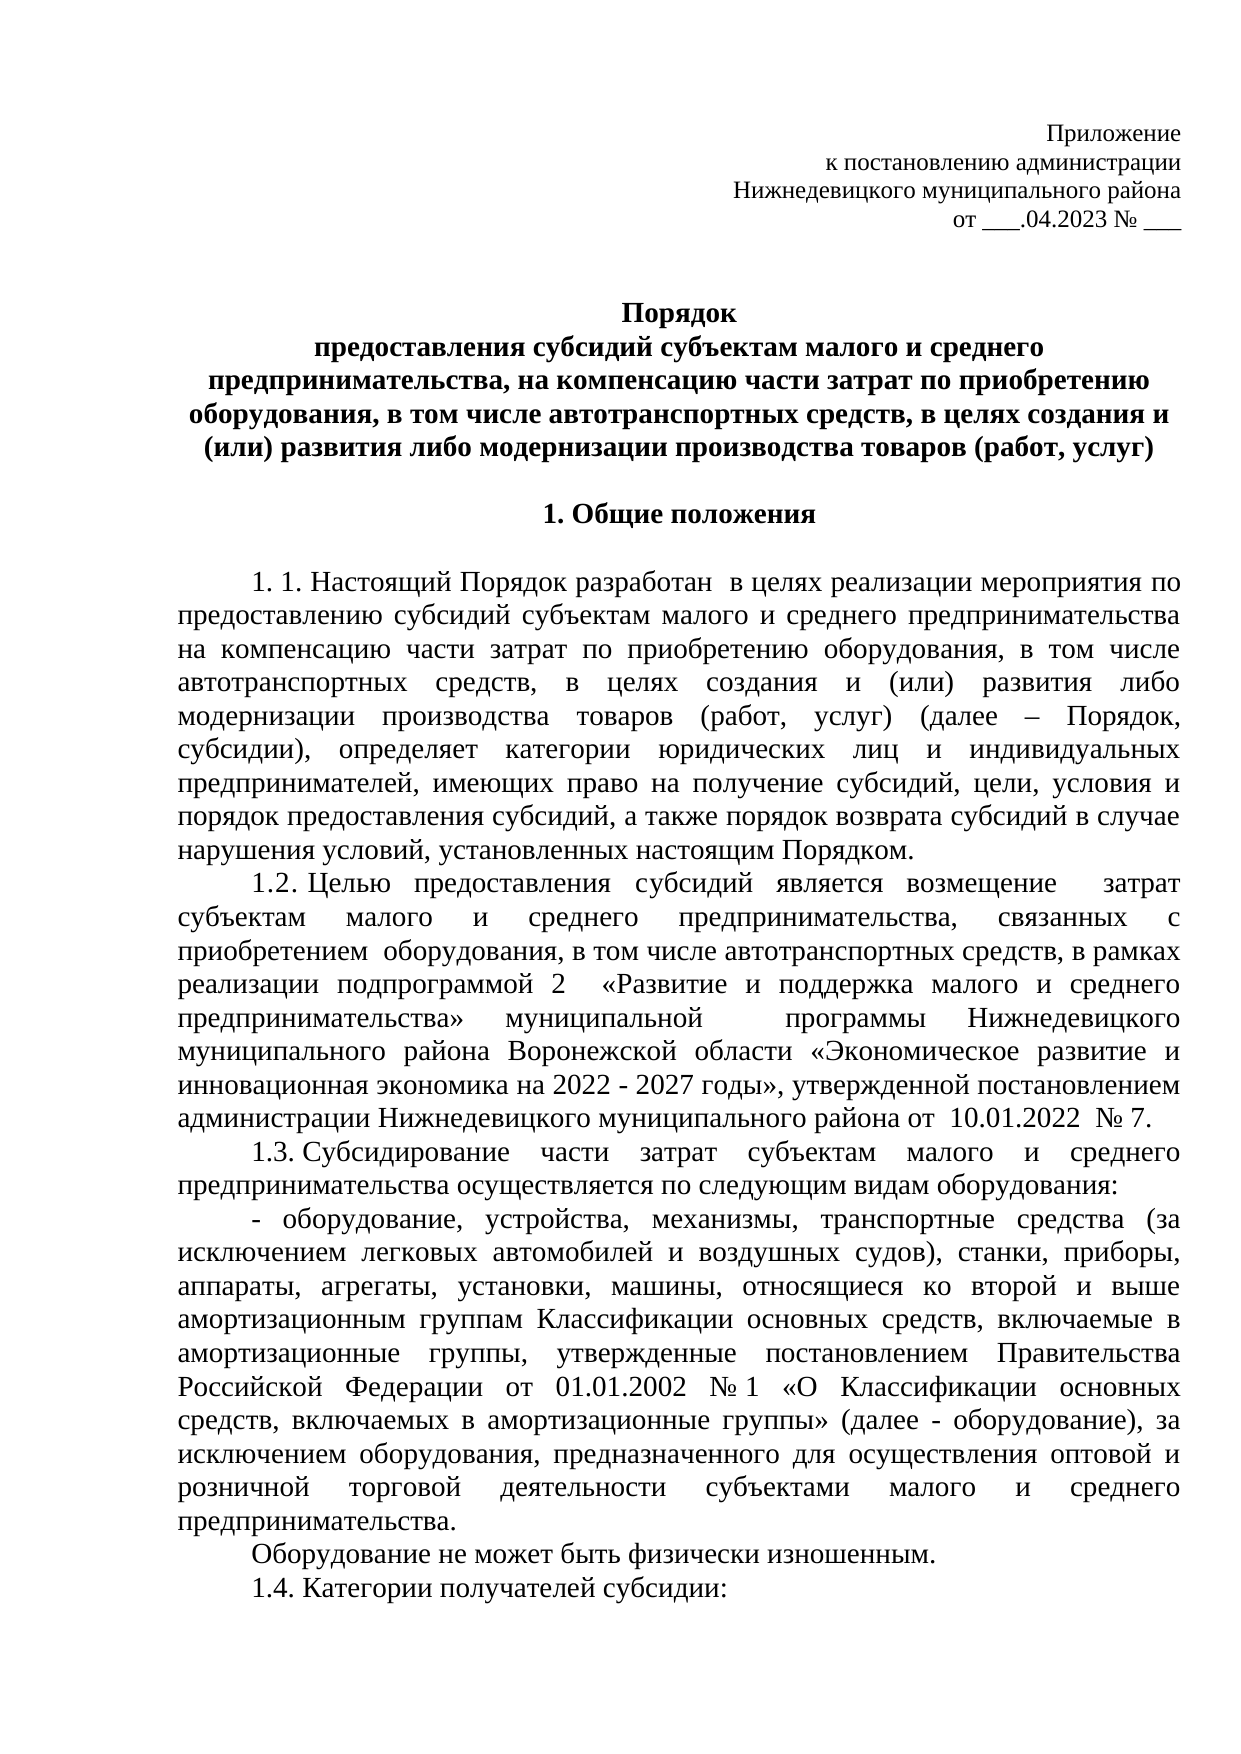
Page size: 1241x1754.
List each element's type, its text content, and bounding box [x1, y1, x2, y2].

text 1. Общие положения [177, 497, 1181, 530]
text к постановлению администрации [177, 147, 1181, 176]
text от ___.04.2023 № ___ [177, 204, 1181, 233]
text Порядок [177, 295, 1181, 329]
text Приложение [177, 118, 1181, 147]
text Оборудование не может быть физически изношенным. [177, 1536, 1181, 1570]
text 1. 1. Настоящий Порядок разработан в целях реализации мероприятия по предоставлению субсидий субъектам малого и среднего предпринимательства на компенсацию части затрат по приобретению оборудования, в том числе автотранспортных средств, в целях создания и (или) развития либо модернизации производства товаров (работ, услуг) (далее – Порядок, субсидии), определяет категории юридических лиц и индивидуальных предпринимателей, имеющих право на получение субсидий, цели, условия и порядок предоставления субсидий, а также порядок возврата субсидий в случае нарушения условий, установленных настоящим Порядком. [177, 564, 1181, 866]
text - оборудование, устройства, механизмы, транспортные средства (за исключением легковых автомобилей и воздушных судов), станки, приборы, аппараты, агрегаты, установки, машины, относящиеся ко второй и выше амортизационным группам Классификации основных средств, включаемые в амортизационные группы, утвержденные постановлением Правительства Российской Федерации от 01.01.2002 № 1 «О Классификации основных средств, включаемых в амортизационные группы» (далее - оборудование), за исключением оборудования, предназначенного для осуществления оптовой и розничной торговой деятельности субъектами малого и среднего предпринимательства. [177, 1201, 1181, 1536]
text 1.2. Целью предоставления субсидий является возмещение затрат субъектам малого и среднего предпринимательства, связанных с приобретением оборудования, в том числе автотранспортных средств, в рамках реализации подпрограммой 2 «Развитие и поддержка малого и среднего предпринимательства» муниципальной программы Нижнедевицкого муниципального района Воронежской области «Экономическое развитие и инновационная экономика на 2022 - 2027 годы», утвержденной постановлением администрации Нижнедевицкого муниципального района от 10.01.2022 № 7. [177, 866, 1181, 1134]
text 1.3. Субсидирование части затрат субъектам малого и среднего предпринимательства осуществляется по следующим видам оборудования: [177, 1134, 1181, 1201]
text 1.4. Категории получателей субсидии: [177, 1570, 1181, 1603]
text предоставления субсидий субъектам малого и среднего предпринимательства, на компенсацию части затрат по приобретению оборудования, в том числе автотранспортных средств, в целях создания и (или) развития либо модернизации производства товаров (работ, услуг) [177, 329, 1181, 463]
text Нижнедевицкого муниципального района [177, 176, 1181, 204]
